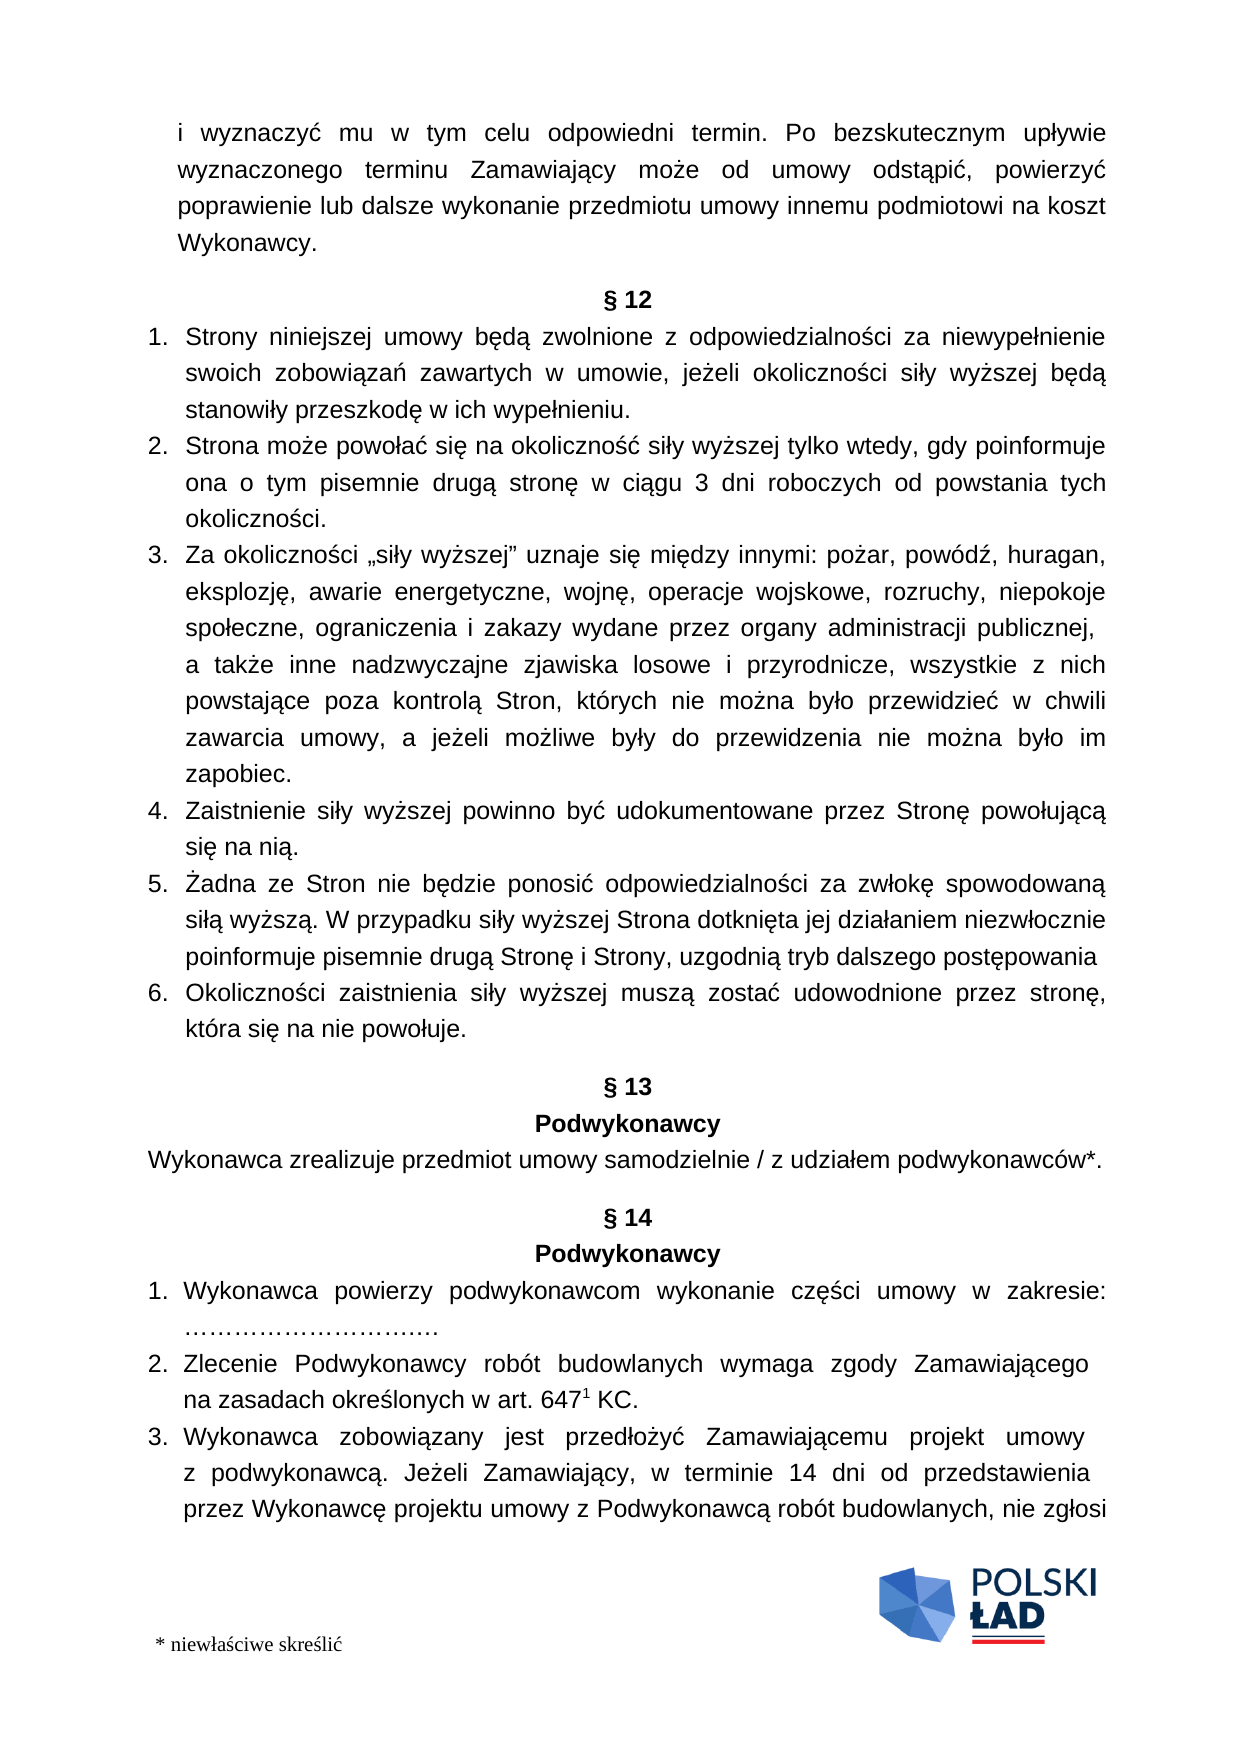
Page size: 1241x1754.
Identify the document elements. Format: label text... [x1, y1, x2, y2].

text Podwykonawcy [148, 1109, 1107, 1137]
list Wykonawca powierzy podwykonawcom wykonanie części umowy w zakresie: ……………………….… [148, 1276, 1107, 1341]
text Podwykonawcy [148, 1239, 1107, 1268]
text § 13 [148, 1072, 1107, 1101]
list Żadna ze Stron nie będzie ponosić odpowiedzialności za zwłokę spowodowaną siłą wyższą. W przypadku siły wyższej Strona dotknięta jej działaniem niezwłocznie poinformuje pisemnie drugą Stronę i Strony, uzgodnią tryb dalszego postępowania [148, 869, 1107, 970]
text Wykonawca zrealizuje przedmiot umowy samodzielnie / z udziałem podwykonawców*. [148, 1145, 1107, 1174]
picture [873, 1562, 1108, 1652]
text § 14 [148, 1203, 1107, 1232]
list Strona może powołać się na okoliczność siły wyższej tylko wtedy, gdy poinformuje ona o tym pisemnie drugą stronę w ciągu 3 dni roboczych od powstania tych okoliczności. [148, 431, 1107, 533]
list Zaistnienie siły wyższej powinno być udokumentowane przez Stronę powołującą się na nią. [148, 796, 1107, 861]
text § 12 [148, 285, 1107, 314]
list Zlecenie Podwykonawcy robót budowlanych wymaga zgody Zamawiającego na zasadach określonych w art. 6471 KC. [148, 1349, 1107, 1414]
list Strony niniejszej umowy będą zwolnione z odpowiedzialności za niewypełnienie swoich zobowiązań zawartych w umowie, jeżeli okoliczności siły wyższej będą stanowiły przeszkodę w ich wypełnieniu. [148, 322, 1107, 423]
list Okoliczności zaistnienia siły wyższej muszą zostać udowodnione przez stronę, która się na nie powołuje. [148, 978, 1107, 1043]
list Za okoliczności „siły wyższej” uznaje się między innymi: pożar, powódź, huragan, eksplozję, awarie energetyczne, wojnę, operacje wojskowe, rozruchy, niepokoje społeczne, ograniczenia i zakazy wydane przez organy administracji publicznej, a także inne nadzwyczajne zjawiska losowe i przyrodnicze, wszystkie z nich powstające poza kontrolą Stron, których nie można było przewidzieć w chwili zawarcia umowy, a jeżeli możliwe były do przewidzenia nie można było im zapobiec. [148, 541, 1107, 788]
